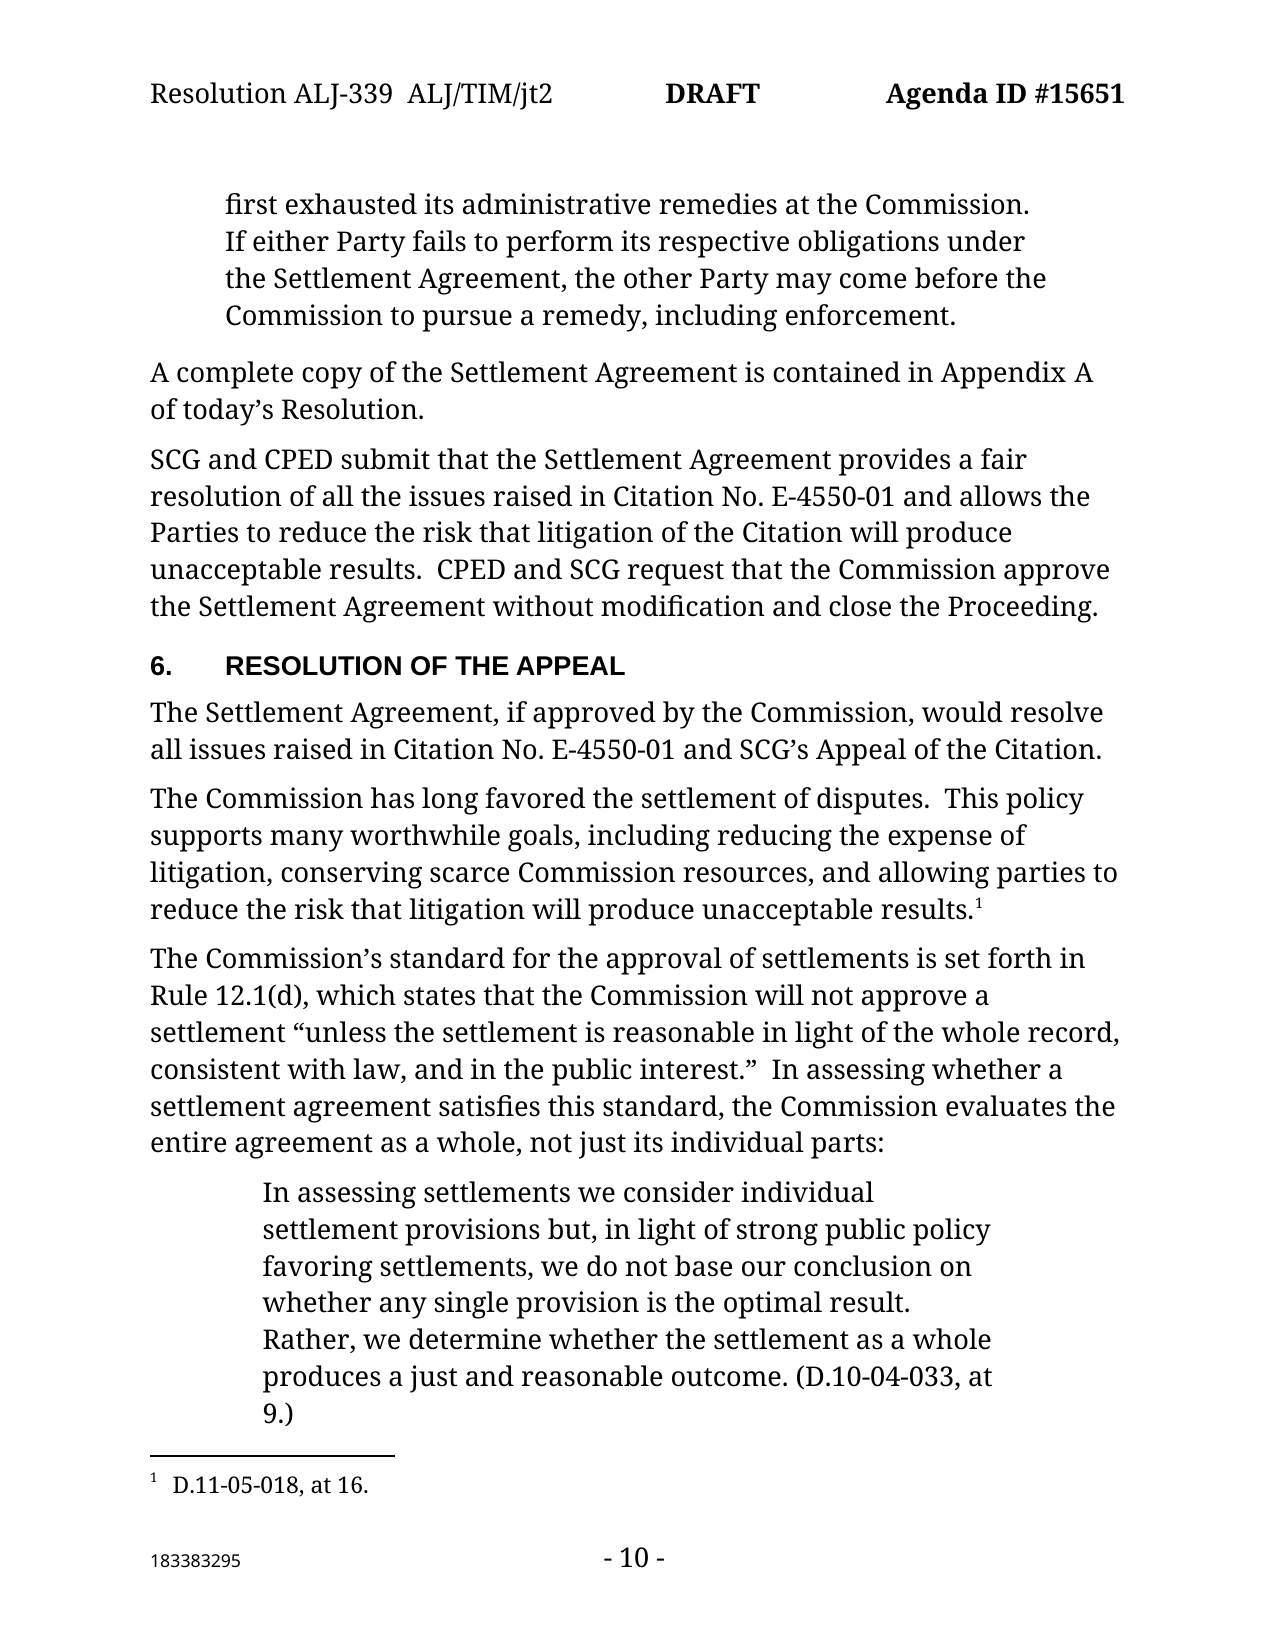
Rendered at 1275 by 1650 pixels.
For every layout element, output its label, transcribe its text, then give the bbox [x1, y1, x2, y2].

text The Settlement Agreement, if approved by the Commission, would resolve all issues raised in Citation No. E-4550-01 and SCG’s Appeal of the Citation. [150, 693, 1125, 767]
text In assessing settlements we consider individual settlement provisions but, in light of strong public policy favoring settlements, we do not base our conclusion on whether any single provision is the optimal result. Rather, we determine whether the settlement as a whole produces a just and reasonable outcome. (D.10-04-033, at 9.) [262, 1173, 1012, 1431]
subtitle RESOLUTION OF THE APPEAL [150, 649, 1050, 681]
text A complete copy of the Settlement Agreement is contained in Appendix A of today’s Resolution. [150, 354, 1125, 428]
text The Commission has long favored the settlement of disputes. This policy supports many worthwhile goals, including reducing the expense of litigation, conserving scarce Commission resources, and allowing parties to reduce the risk that litigation will produce unacceptable results. [150, 779, 1125, 927]
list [187, 186, 1050, 333]
text SCG and CPED submit that the Settlement Agreement provides a fair resolution of all the issues raised in Citation No. E-4550-01 and allows the Parties to reduce the risk that litigation of the Citation will produce unacceptable results. CPED and SCG request that the Commission approve the Settlement Agreement without modification and close the Proceeding. [150, 440, 1125, 624]
text The Commission’s standard for the approval of settlements is set forth in Rule 12.1(d), which states that the Commission will not approve a settlement “unless the settlement is reasonable in light of the whole record, consistent with law, and in the public interest.” In assessing whether a settlement agreement satisfies this standard, the Commission evaluates the entire agreement as a whole, not just its individual parts: [150, 939, 1125, 1161]
